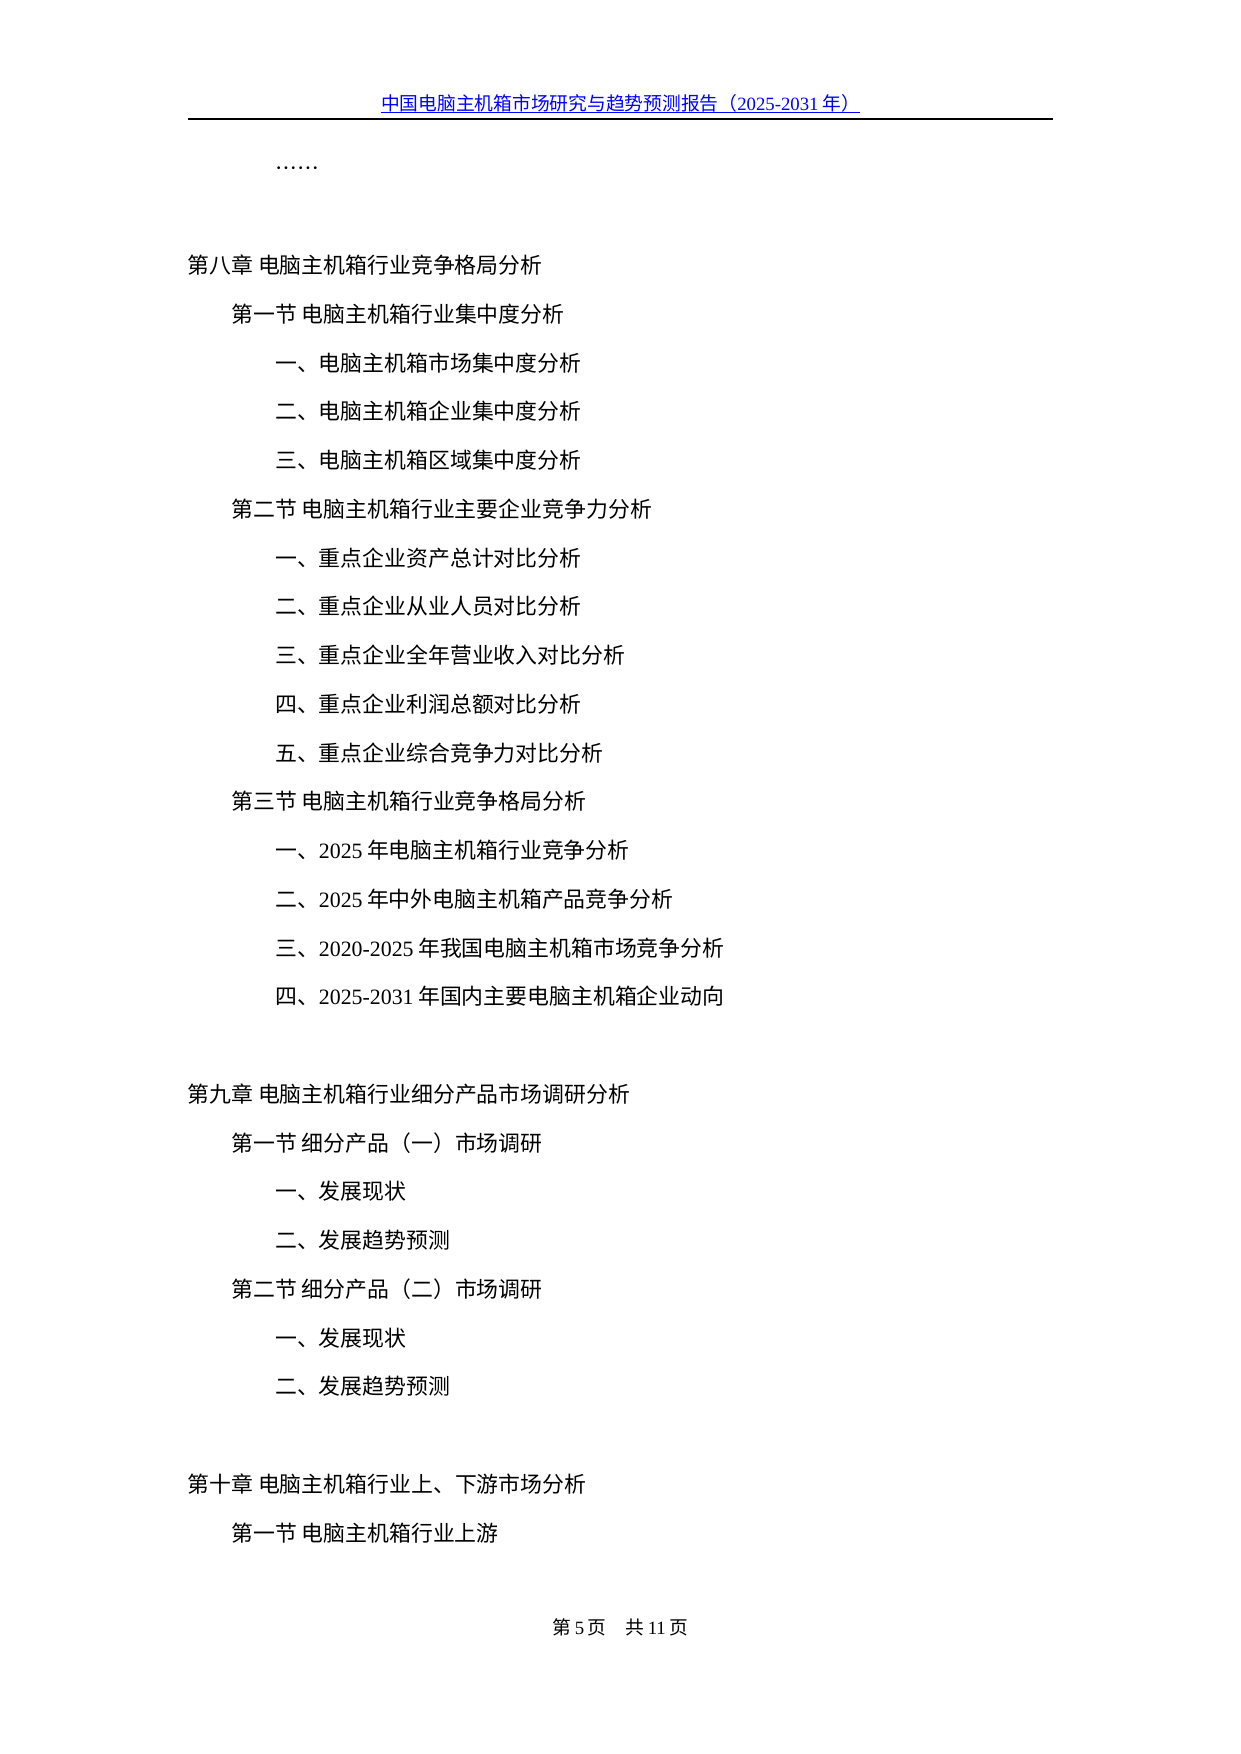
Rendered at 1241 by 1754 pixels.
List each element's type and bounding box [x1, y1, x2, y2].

text [187, 150, 1053, 1548]
